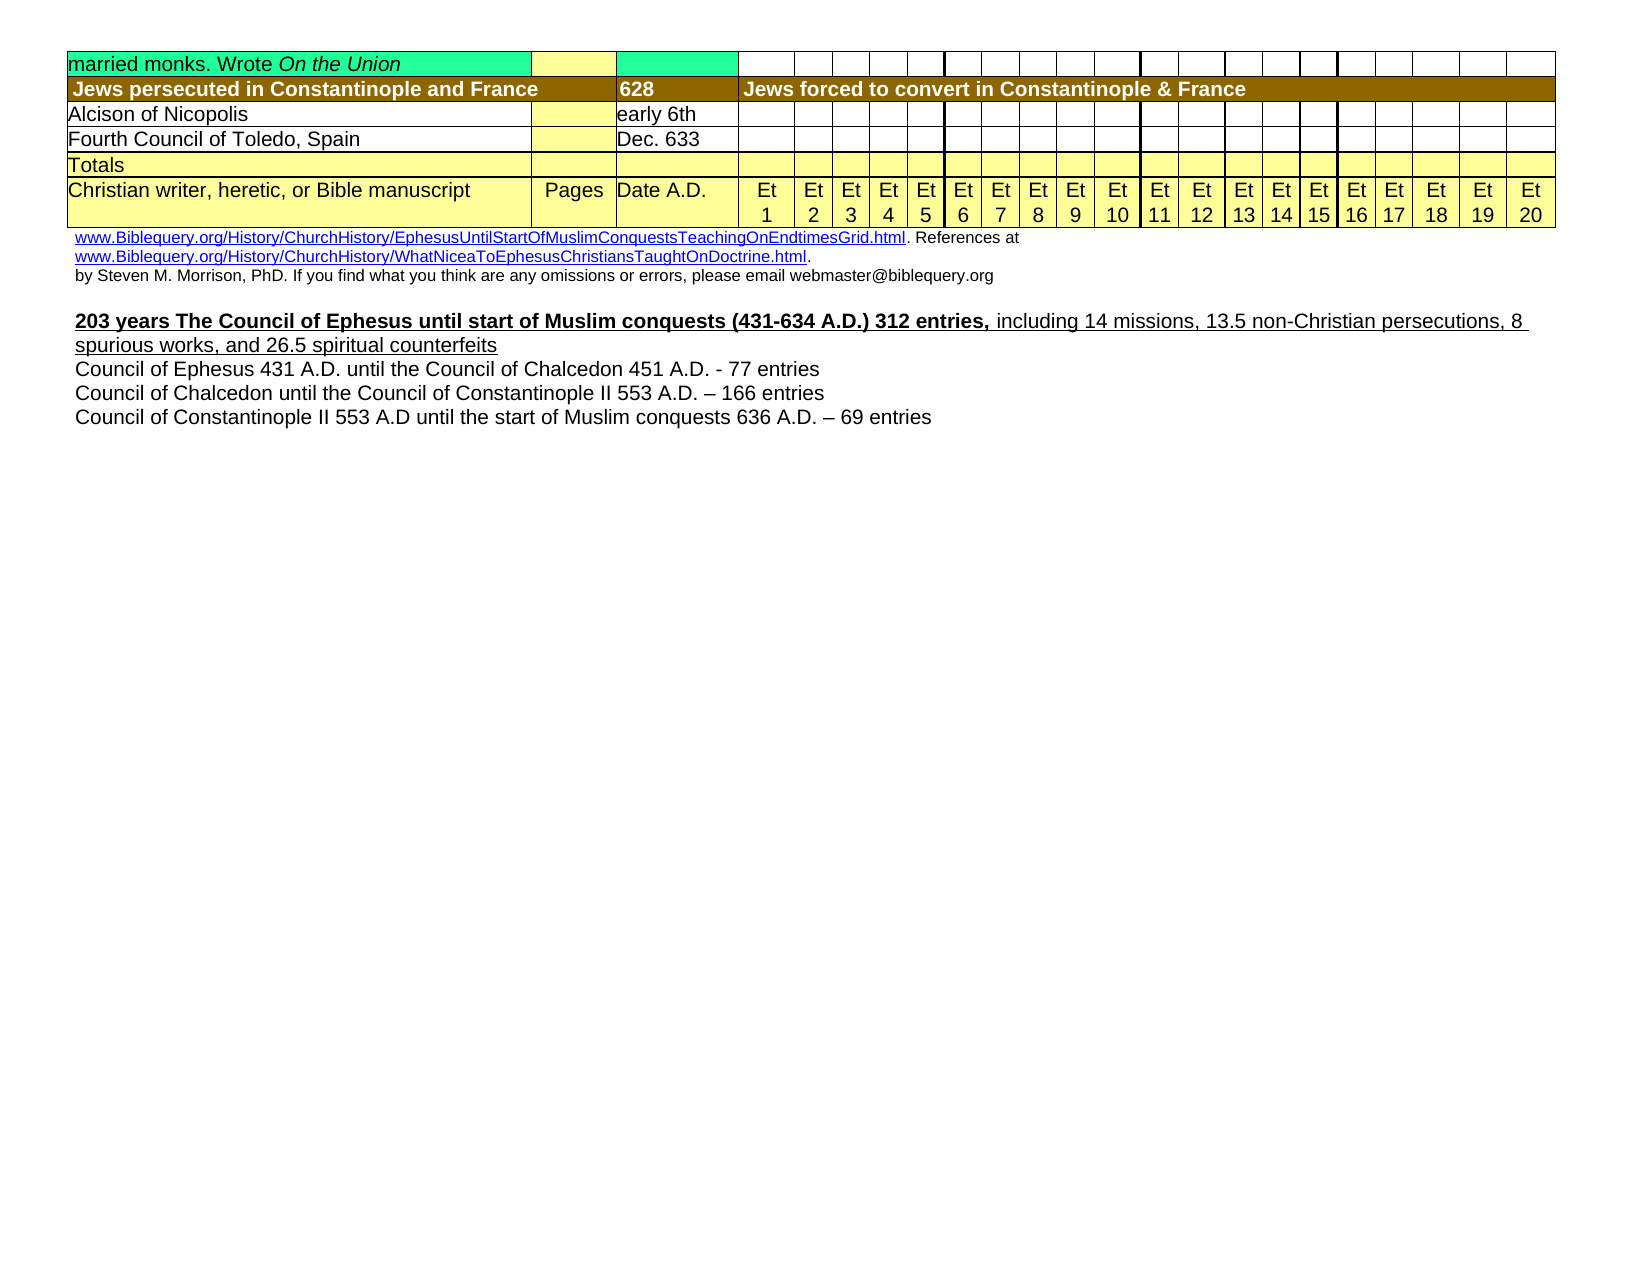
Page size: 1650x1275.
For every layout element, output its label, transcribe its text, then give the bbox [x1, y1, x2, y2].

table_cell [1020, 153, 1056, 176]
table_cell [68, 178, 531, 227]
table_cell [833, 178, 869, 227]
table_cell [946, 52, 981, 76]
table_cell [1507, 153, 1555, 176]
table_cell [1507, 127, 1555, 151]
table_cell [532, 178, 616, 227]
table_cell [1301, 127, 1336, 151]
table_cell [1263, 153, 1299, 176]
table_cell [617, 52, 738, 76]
text 203 years The Council of Ephesus until start of Muslim conquests (431-634 A.D.) 312 entries, including 14 missions, 13.5 non-Christian persecutions, 8 spurious works, and 26.5 spiritual counterfeits [75, 309, 1573, 357]
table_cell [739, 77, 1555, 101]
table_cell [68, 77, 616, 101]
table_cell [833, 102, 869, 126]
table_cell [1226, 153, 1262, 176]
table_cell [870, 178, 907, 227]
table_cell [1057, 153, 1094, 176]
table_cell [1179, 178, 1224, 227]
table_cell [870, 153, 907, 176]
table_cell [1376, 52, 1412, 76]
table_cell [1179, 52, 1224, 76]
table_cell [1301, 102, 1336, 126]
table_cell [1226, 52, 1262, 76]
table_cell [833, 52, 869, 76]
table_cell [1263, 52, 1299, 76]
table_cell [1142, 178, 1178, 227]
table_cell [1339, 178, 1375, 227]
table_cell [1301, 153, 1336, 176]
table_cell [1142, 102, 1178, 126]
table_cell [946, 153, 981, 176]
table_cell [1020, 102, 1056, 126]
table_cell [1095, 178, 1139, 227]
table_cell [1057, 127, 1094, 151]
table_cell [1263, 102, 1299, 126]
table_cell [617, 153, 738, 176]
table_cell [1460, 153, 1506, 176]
text Council of Chalcedon until the Council of Constantinople II 553 A.D. – 166 entries [75, 381, 1573, 405]
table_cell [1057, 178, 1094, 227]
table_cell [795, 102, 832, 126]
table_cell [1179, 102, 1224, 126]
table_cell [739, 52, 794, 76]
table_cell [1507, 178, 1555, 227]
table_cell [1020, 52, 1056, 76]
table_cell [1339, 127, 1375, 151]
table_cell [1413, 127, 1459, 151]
text Council of Constantinople II 553 A.D until the start of Muslim conquests 636 A.D. – 69 entries [75, 405, 1573, 429]
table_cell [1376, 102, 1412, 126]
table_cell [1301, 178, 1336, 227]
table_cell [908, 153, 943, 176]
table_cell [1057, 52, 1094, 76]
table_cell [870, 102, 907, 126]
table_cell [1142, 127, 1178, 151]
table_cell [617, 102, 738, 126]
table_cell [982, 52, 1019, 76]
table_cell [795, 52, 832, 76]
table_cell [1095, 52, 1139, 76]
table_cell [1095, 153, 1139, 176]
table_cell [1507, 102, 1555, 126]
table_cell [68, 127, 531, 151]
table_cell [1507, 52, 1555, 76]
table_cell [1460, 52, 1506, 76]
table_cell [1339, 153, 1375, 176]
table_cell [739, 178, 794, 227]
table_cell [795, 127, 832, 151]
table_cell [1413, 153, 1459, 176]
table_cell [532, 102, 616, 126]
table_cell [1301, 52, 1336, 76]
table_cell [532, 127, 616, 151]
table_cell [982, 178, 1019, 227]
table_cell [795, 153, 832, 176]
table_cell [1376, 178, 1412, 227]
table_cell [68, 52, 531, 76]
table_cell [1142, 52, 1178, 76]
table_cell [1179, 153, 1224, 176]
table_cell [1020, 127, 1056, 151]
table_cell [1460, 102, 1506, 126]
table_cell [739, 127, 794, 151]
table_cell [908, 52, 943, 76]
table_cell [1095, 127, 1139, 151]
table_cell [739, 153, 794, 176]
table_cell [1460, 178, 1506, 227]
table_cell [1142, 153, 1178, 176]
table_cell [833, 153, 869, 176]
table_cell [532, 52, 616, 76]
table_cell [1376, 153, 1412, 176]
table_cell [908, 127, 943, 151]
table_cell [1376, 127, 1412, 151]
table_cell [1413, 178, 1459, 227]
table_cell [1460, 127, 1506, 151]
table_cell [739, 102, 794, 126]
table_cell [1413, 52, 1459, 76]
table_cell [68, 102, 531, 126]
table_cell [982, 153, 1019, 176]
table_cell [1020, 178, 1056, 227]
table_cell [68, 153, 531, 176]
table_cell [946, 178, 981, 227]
text by Steven M. Morrison, PhD. If you find what you think are any omissions or errors, please email webmaster@biblequery.org [75, 266, 1573, 285]
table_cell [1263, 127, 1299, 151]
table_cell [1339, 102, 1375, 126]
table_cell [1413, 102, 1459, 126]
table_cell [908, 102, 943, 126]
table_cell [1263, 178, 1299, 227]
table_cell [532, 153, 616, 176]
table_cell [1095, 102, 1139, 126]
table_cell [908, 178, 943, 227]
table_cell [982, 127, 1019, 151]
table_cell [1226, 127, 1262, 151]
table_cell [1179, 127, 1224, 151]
text www.Biblequery.org/History/ChurchHistory/EphesusUntilStartOfMuslimConquestsTeachingOnEndtimesGrid.html. References at www.Biblequery.org/History/ChurchHistory/WhatNiceaToEphesusChristiansTaughtOnDoctrine.html. [75, 228, 1573, 266]
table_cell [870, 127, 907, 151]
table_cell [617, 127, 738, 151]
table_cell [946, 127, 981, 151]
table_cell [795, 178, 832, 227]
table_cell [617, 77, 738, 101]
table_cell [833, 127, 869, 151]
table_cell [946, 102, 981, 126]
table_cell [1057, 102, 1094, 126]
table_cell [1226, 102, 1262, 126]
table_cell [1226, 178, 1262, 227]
text Council of Ephesus 431 A.D. until the Council of Chalcedon 451 A.D. - 77 entries [75, 357, 1573, 381]
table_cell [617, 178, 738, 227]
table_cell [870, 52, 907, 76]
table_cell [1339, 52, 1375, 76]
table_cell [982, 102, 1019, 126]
